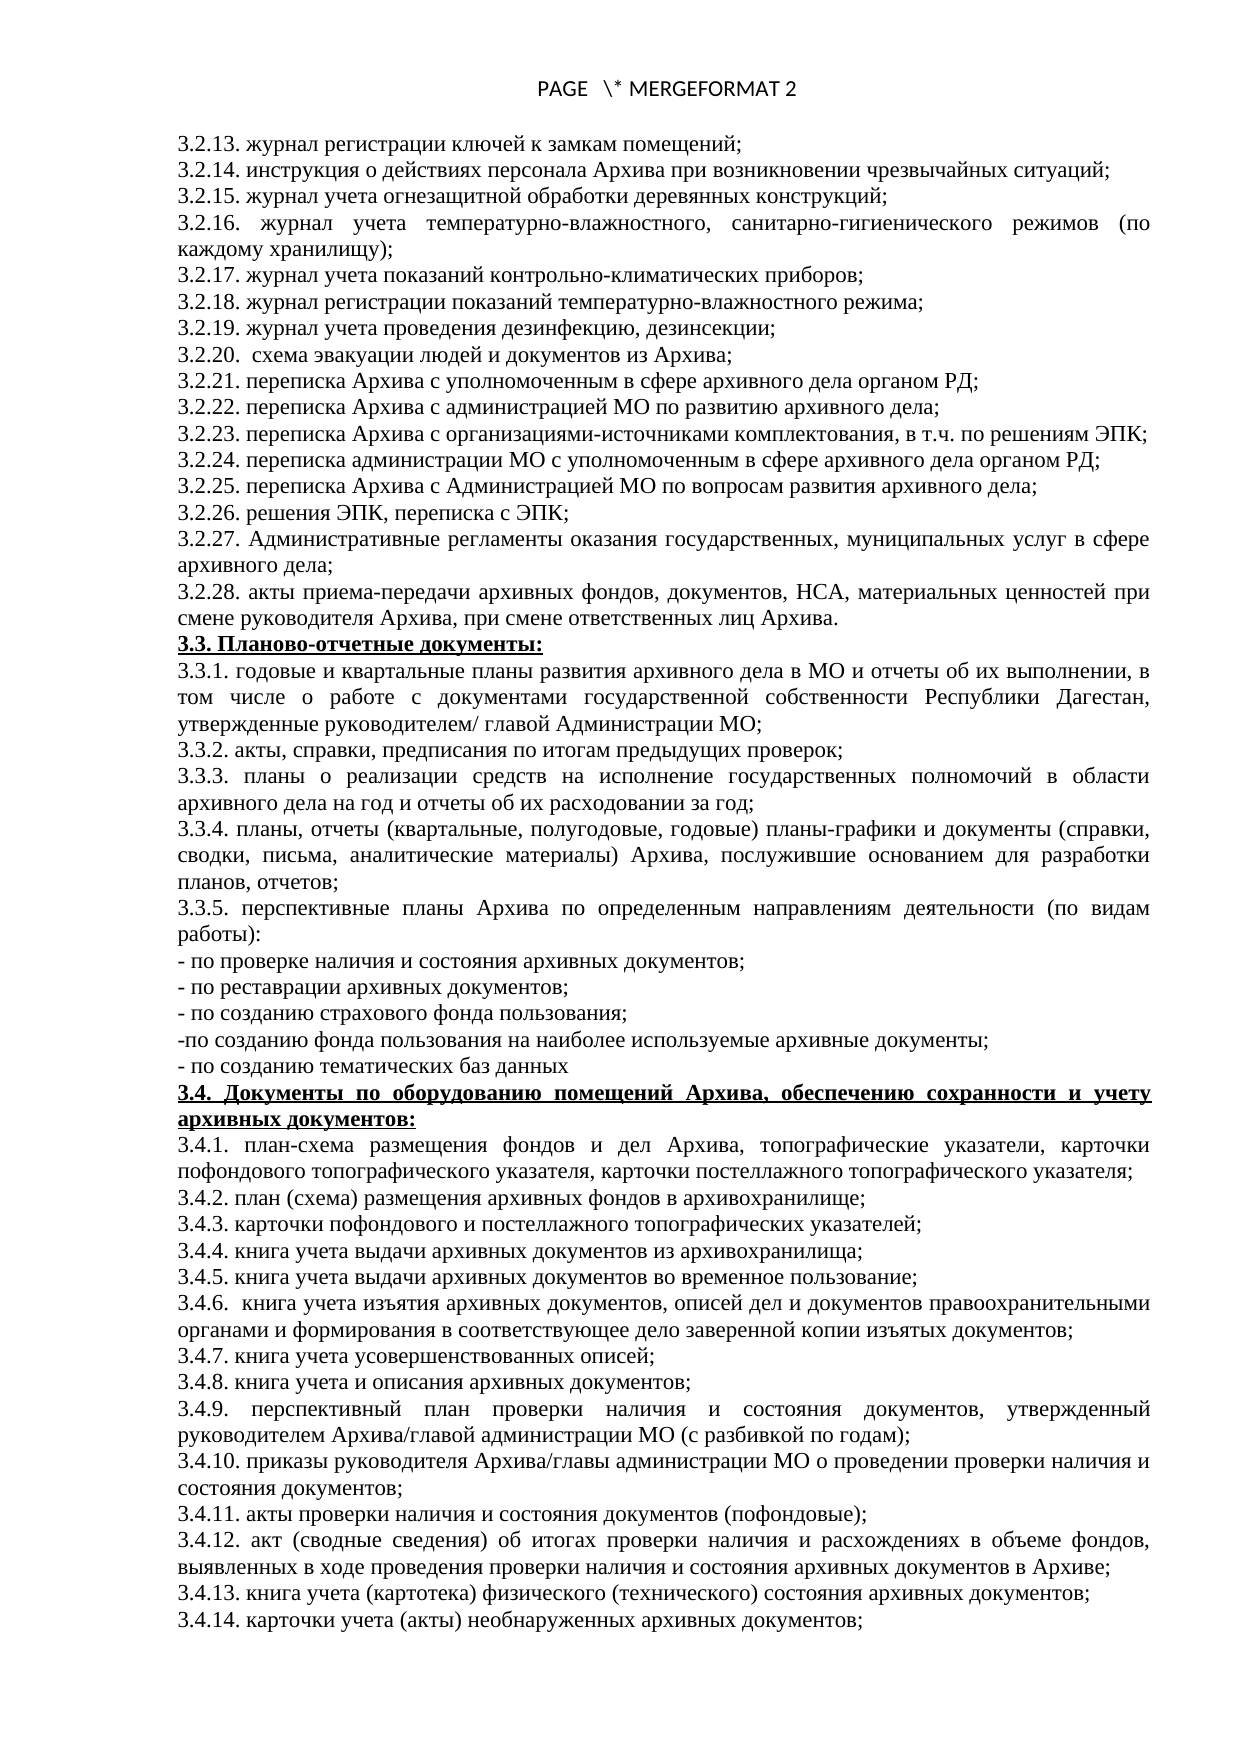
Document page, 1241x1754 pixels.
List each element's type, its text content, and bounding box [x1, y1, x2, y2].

text 3.4.4. книга учета выдачи архивных документов из архивохранилища; [177, 1237, 1152, 1263]
text 3.2.14. инструкция о действиях персонала Архива при возникновении чрезвычайных ситуаций; [177, 156, 1152, 182]
text 3.4.13. книга учета (картотека) физического (технического) состояния архивных документов; [177, 1579, 1152, 1606]
text 3.3.1. годовые и квартальные планы развития архивного дела в МО и отчеты об их выполнении, в том числе о работе с документами государственной собственности Республики Дагестан, утвержденные руководителем/ главой Администрации МО; [177, 657, 1152, 736]
text - по реставрации архивных документов; [177, 973, 1152, 999]
text 3.4.9. перспективный план проверки наличия и состояния документов, утвержденный руководителем Архива/главой администрации МО (с разбивкой по годам); [177, 1395, 1152, 1447]
text - по созданию страхового фонда пользования; [177, 999, 1152, 1026]
text 3.2.16. журнал учета температурно-влажностного, санитарно-гигиенического режимов (по каждому хранилищу); [177, 209, 1152, 262]
text 3.4. Документы по оборудованию помещений Архива, обеспечению сохранности и учету архивных документов: [177, 1078, 1152, 1101]
text - по созданию тематических баз данных [177, 1052, 1152, 1078]
text 3.2.28. акты приема-передачи архивных фондов, документов, НСА, материальных ценностей при смене руководителя Архива, при смене ответственных лиц Архива. [177, 578, 1152, 631]
text 3.2.27. Административные регламенты оказания государственных, муниципальных услуг в сфере архивного дела; [177, 525, 1152, 578]
text 3.4.6. книга учета изъятия архивных документов, описей дел и документов правоохранительными органами и формирования в соответствующее дело заверенной копии изъятых документов; [177, 1289, 1152, 1342]
text 3.2.22. переписка Архива с администрацией МО по развитию архивного дела; [177, 393, 1152, 420]
text 3.4.5. книга учета выдачи архивных документов во временное пользование; [177, 1263, 1152, 1289]
text 3.3.4. планы, отчеты (квартальные, полугодовые, годовые) планы-графики и документы (справки, сводки, письма, аналитические материалы) Архива, послужившие основанием для разработки планов, отчетов; [177, 815, 1152, 894]
text 3.2.21. переписка Архива с уполномоченным в сфере архивного дела органом РД; [177, 367, 1152, 393]
text 3.2.15. журнал учета огнезащитной обработки деревянных конструкций; [177, 182, 1152, 209]
text 3.2.25. переписка Архива с Администрацией МО по вопросам развития архивного дела; [177, 472, 1152, 499]
text 3.2.26. решения ЭПК, переписка с ЭПК; [177, 499, 1152, 525]
text 3.4.14. карточки учета (акты) необнаруженных архивных документов; [177, 1606, 1152, 1632]
text 3.2.18. журнал регистрации показаний температурно-влажностного режима; [177, 288, 1152, 314]
text 3.3. Планово-отчетные документы: [177, 631, 1152, 657]
text 3.4.11. акты проверки наличия и состояния документов (пофондовые); [177, 1500, 1152, 1527]
text -по созданию фонда пользования на наиболее используемые архивные документы; [177, 1026, 1152, 1052]
text 3.4. Документы по оборудованию помещений Архива, обеспечению сохранности и учету архивных документов: [177, 1102, 1152, 1131]
text 3.2.19. журнал учета проведения дезинфекцию, дезинсекции; [177, 314, 1152, 341]
text 3.2.24. переписка администрации МО с уполномоченным в сфере архивного дела органом РД; [177, 446, 1152, 472]
text 3.4.7. книга учета усовершенствованных описей; [177, 1342, 1152, 1368]
text - по проверке наличия и состояния архивных документов; [177, 947, 1152, 973]
text 3.4.1. план-схема размещения фондов и дел Архива, топографические указатели, карточки пофондового топографического указателя, карточки постеллажного топографического указателя; [177, 1131, 1152, 1184]
text 3.2.13. журнал регистрации ключей к замкам помещений; [177, 130, 1152, 156]
text 3.2.17. журнал учета показаний контрольно-климатических приборов; [177, 262, 1152, 288]
text 3.2.20. схема эвакуации людей и документов из Архива; [177, 341, 1152, 367]
text 3.4.8. книга учета и описания архивных документов; [177, 1368, 1152, 1395]
text 3.4.2. план (схема) размещения архивных фондов в архивохранилище; [177, 1184, 1152, 1210]
text 3.4.10. приказы руководителя Архива/главы администрации МО о проведении проверки наличия и состояния документов; [177, 1447, 1152, 1500]
text 3.3.2. акты, справки, предписания по итогам предыдущих проверок; [177, 736, 1152, 762]
text 3.2.23. переписка Архива с организациями-источниками комплектования, в т.ч. по решениям ЭПК; [177, 420, 1152, 446]
text 3.4.12. акт (сводные сведения) об итогах проверки наличия и расхождениях в объеме фондов, выявленных в ходе проведения проверки наличия и состояния архивных документов в Архиве; [177, 1527, 1152, 1579]
text 3.4.3. карточки пофондового и постеллажного топографических указателей; [177, 1210, 1152, 1237]
text 3.3.5. перспективные планы Архива по определенным направлениям деятельности (по видам работы): [177, 894, 1152, 947]
text 3.3.3. планы о реализации средств на исполнение государственных полномочий в области архивного дела на год и отчеты об их расходовании за год; [177, 762, 1152, 815]
